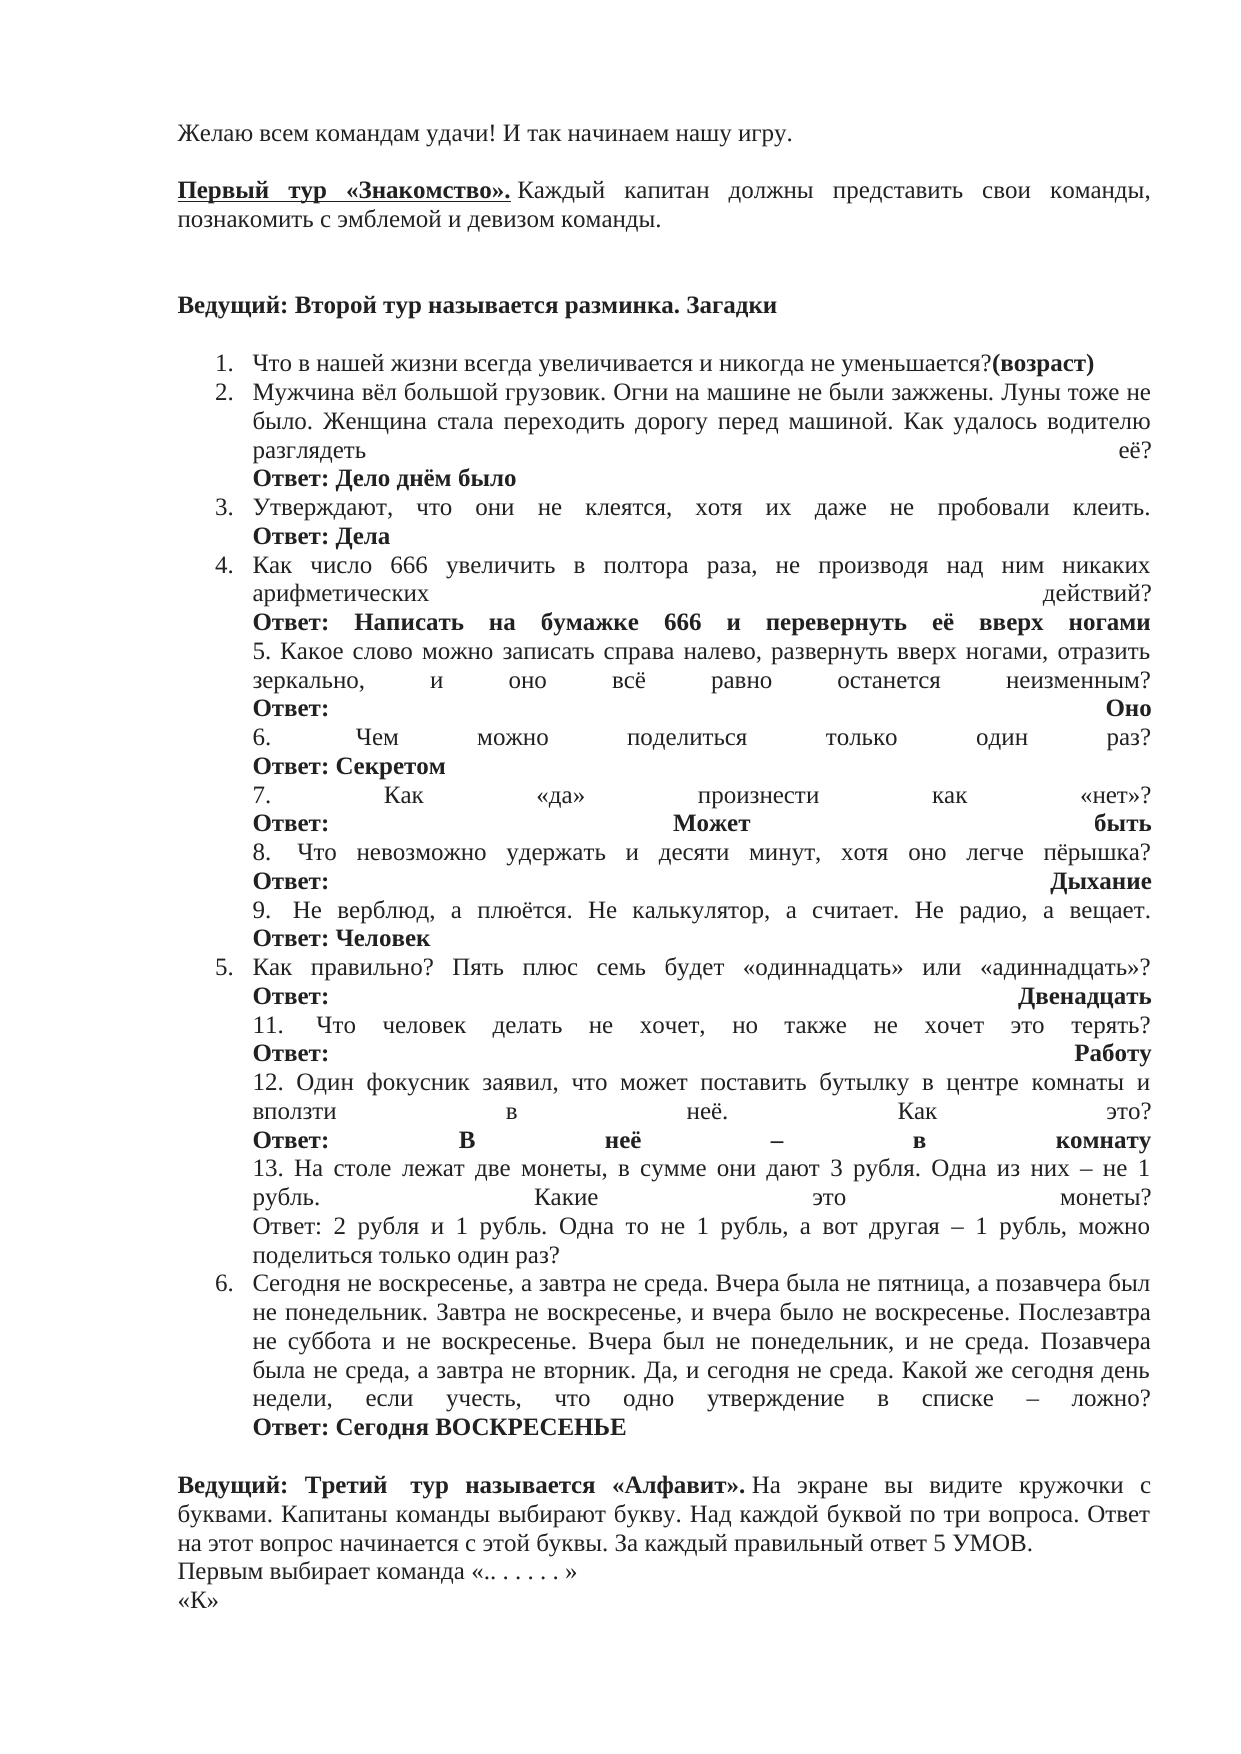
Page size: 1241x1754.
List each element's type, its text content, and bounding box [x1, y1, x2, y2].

text Первым выбирает команда «.. . . . . . » [177, 1556, 1152, 1585]
text Ведущий: Третий тур называется «Алфавит». На экране вы видите кружочки с буквами. Капитаны команды выбирают букву. Над каждой буквой по три вопроса. Ответ на этот вопрос начинается с этой буквы. За каждый правильный ответ 5 УМОВ. [177, 1470, 1152, 1556]
list Утверждают, что они не клеятся, хотя их даже не пробовали клеить. Ответ: Дела [215, 492, 1152, 550]
list Как число 666 увеличить в полтора раза, не производя над ним никаких арифметических действий? Ответ: Написать на бумажке 666 и перевернуть её вверх ногами 5. Какое слово можно записать справа налево, развернуть вверх ногами, отразить зеркально, и оно всё равно останется неизменным? Ответ: Оно 6. Чем можно поделиться только один раз? Ответ: Секретом 7. Как «да» произнести как «нет»? Ответ: Может быть 8. Что невозможно удержать и десяти минут, хотя оно легче пёрышка? Ответ: Дыхание 9. Не верблюд, а плюётся. Не калькулятор, а считает. Не радио, а вещает. Ответ: Человек [215, 550, 1152, 952]
text Первый тур «Знакомство». Каждый капитан должны представить свои команды, познакомить с эмблемой и девизом команды. [177, 176, 1152, 233]
text «К» [177, 1585, 1152, 1614]
text Ведущий: Второй тур называется разминка. Загадки [177, 291, 1152, 319]
list Сегодня не воскресенье, а завтра не среда. Вчера была не пятница, а позавчера был не понедельник. Завтра не воскресенье, и вчера было не воскресенье. Послезавтра не суббота и не воскресенье. Вчера был не понедельник, и не среда. Позавчера была не среда, а завтра не вторник. Да, и сегодня не среда. Какой же сегодня день недели, если учесть, что одно утверждение в списке – ложно? Ответ: Сегодня ВОСКРЕСЕНЬЕ [215, 1268, 1152, 1441]
list Как правильно? Пять плюс семь будет «одиннадцать» или «адиннадцать»? Ответ: Двенадцать 11. Что человек делать не хочет, но также не хочет это терять? Ответ: Работу 12. Один фокусник заявил, что может поставить бутылку в центре комнаты и вползти в неё. Как это? Ответ: В неё – в комнату 13. На столе лежат две монеты, в сумме они дают 3 рубля. Одна из них – не 1 рубль. Какие это монеты? Ответ: 2 рубля и 1 рубль. Одна то не 1 рубль, а вот другая – 1 рубль, можно поделиться только один раз? [215, 952, 1152, 1268]
list Мужчина вёл большой грузовик. Огни на машине не были зажжены. Луны тоже не было. Женщина стала переходить дорогу перед машиной. Как удалось водителю разглядеть её? Ответ: Дело днём было [215, 377, 1152, 492]
text Желаю всем командам удачи! И так начинаем нашу игру. [177, 118, 1152, 147]
list Что в нашей жизни всегда увеличивается и никогда не уменьшается?(возраст) [215, 348, 1152, 377]
